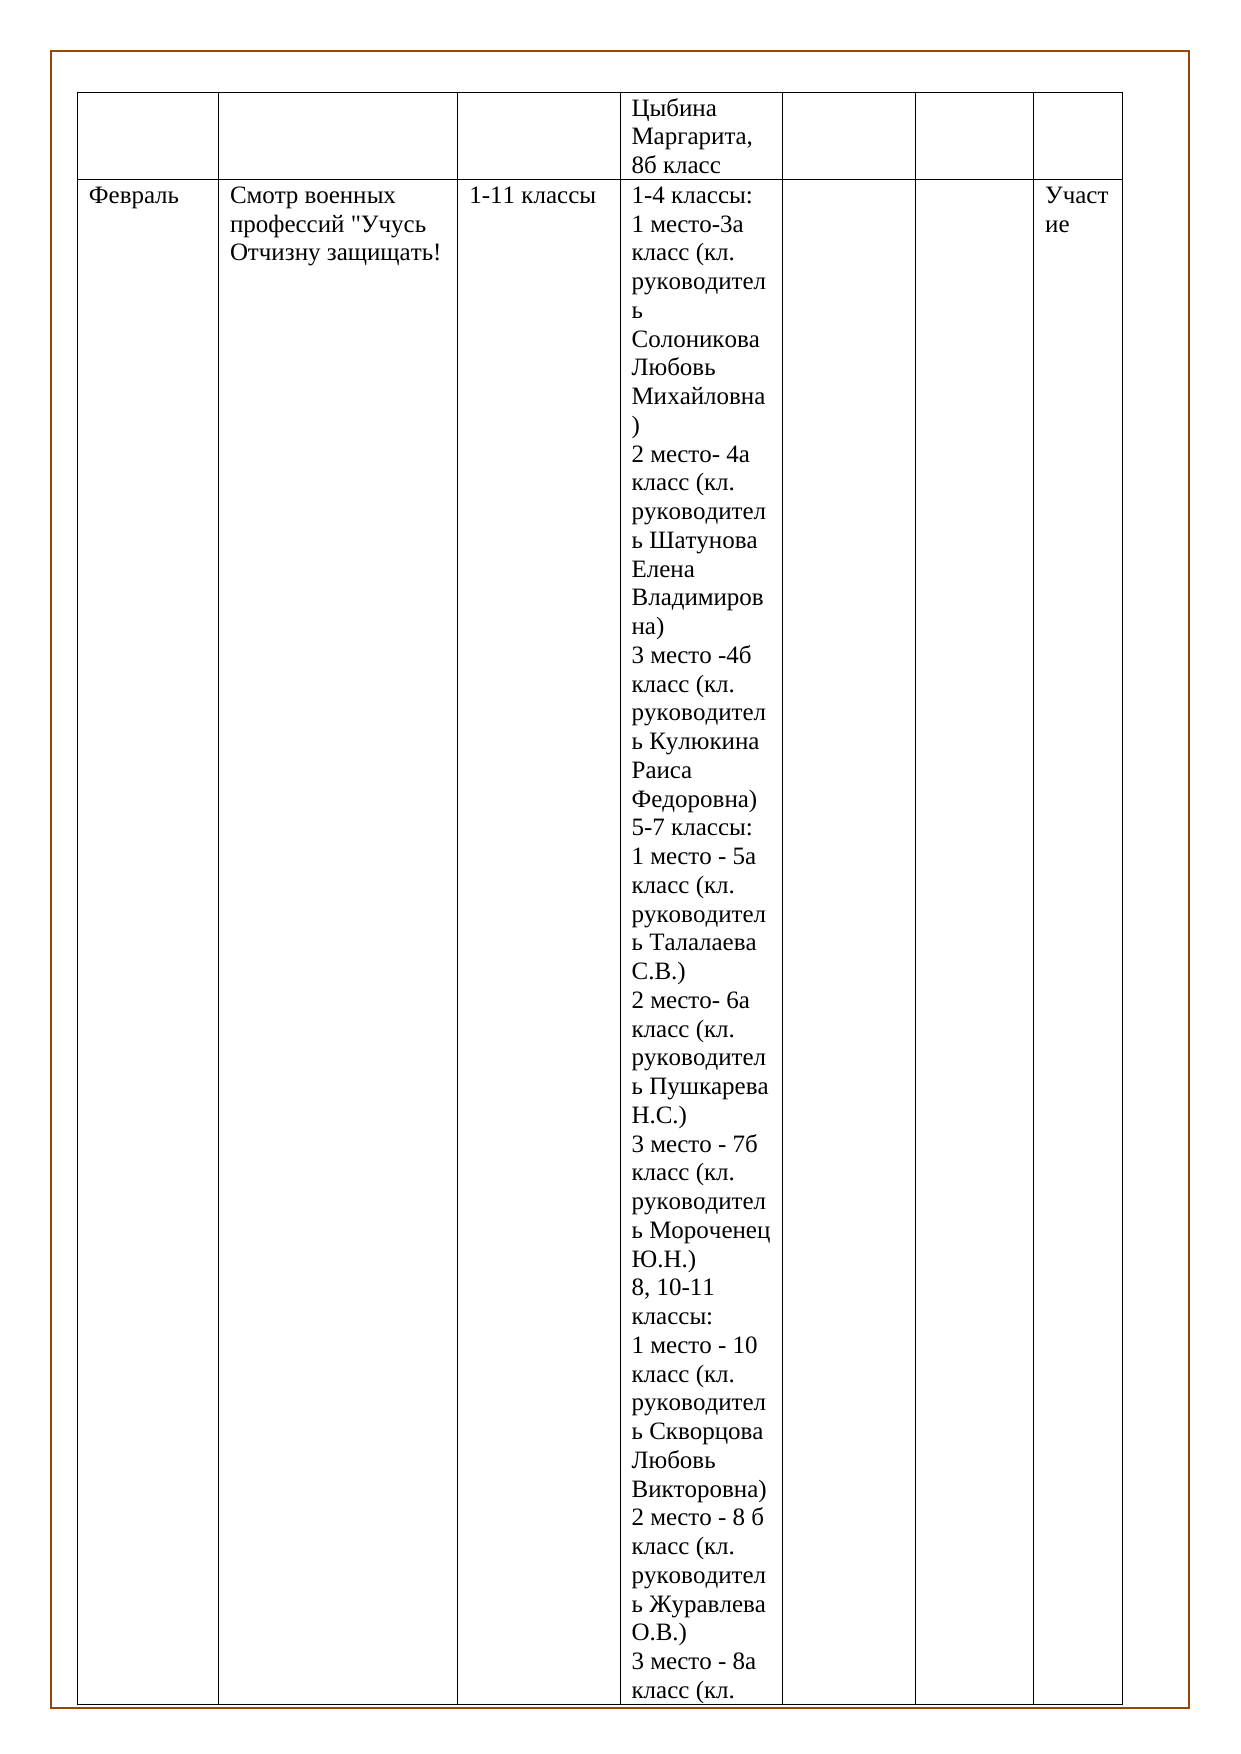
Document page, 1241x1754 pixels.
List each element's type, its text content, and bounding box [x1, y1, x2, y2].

table_cell Февраль [78, 180, 218, 1704]
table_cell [219, 180, 457, 1704]
table_cell [458, 93, 620, 179]
table_cell [1034, 93, 1122, 179]
table_cell 1-11 классы [458, 180, 620, 1704]
table_cell [916, 180, 1033, 1704]
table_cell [621, 180, 782, 1704]
table_cell Участие [1034, 180, 1122, 1704]
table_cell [219, 93, 457, 179]
table_cell [783, 93, 915, 179]
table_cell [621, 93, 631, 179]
table_cell [78, 93, 218, 179]
table_cell [916, 93, 1033, 179]
table_cell [783, 180, 915, 1704]
